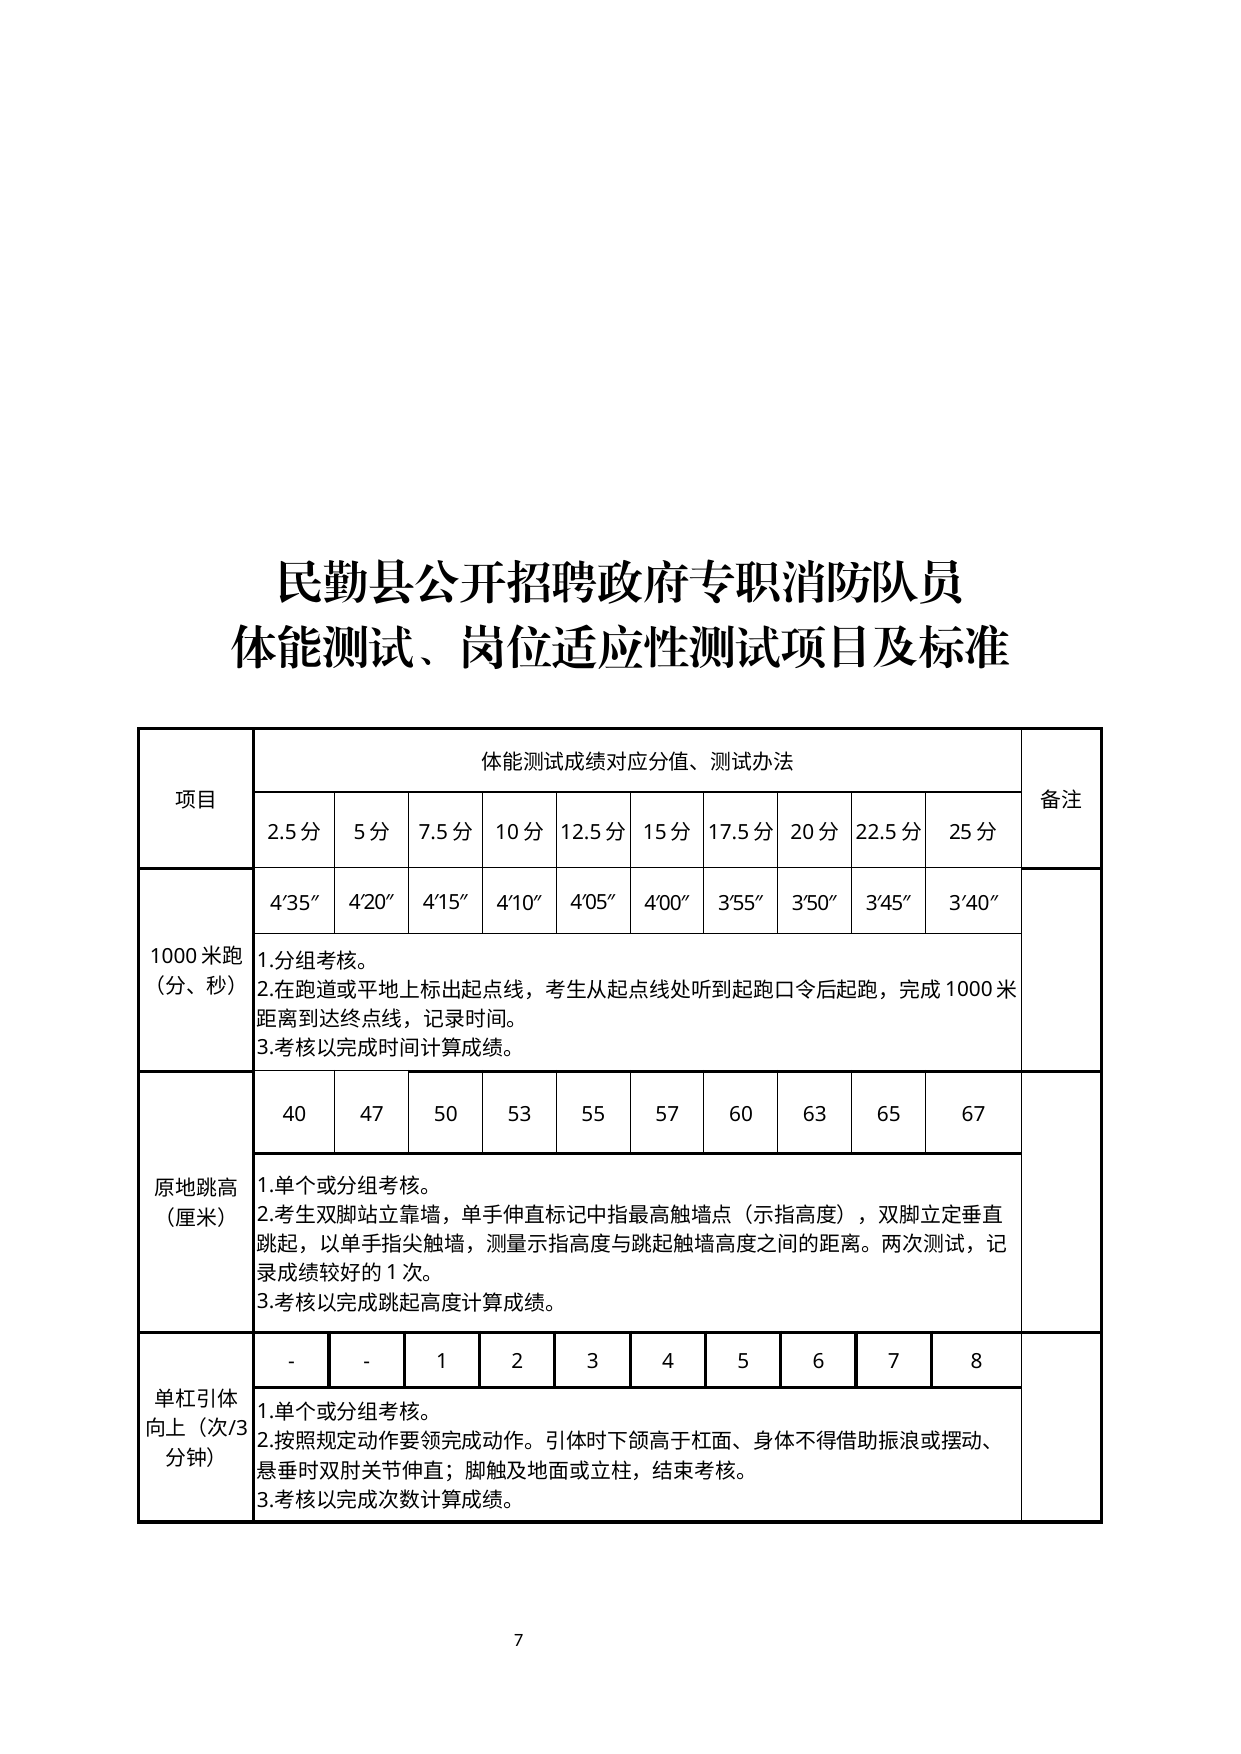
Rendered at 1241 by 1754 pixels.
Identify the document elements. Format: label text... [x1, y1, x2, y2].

table_cell 7.5分 [409, 793, 482, 867]
table_cell 63 [778, 1073, 851, 1152]
table_cell 47 [335, 1071, 408, 1152]
table_cell - [255, 1334, 327, 1386]
table_cell - [331, 1334, 403, 1386]
text 体能测试、岗位适应性测试项目及标准 [187, 617, 1053, 682]
table_cell 4′00″ [631, 868, 703, 933]
table_header 体能测试成绩对应分值、测试办法 [255, 730, 1021, 791]
table_cell 3′55″ [704, 868, 777, 933]
table_cell 22.5分 [852, 793, 925, 867]
table_header 项目 [140, 730, 252, 867]
table_cell 7 [858, 1334, 930, 1386]
table_cell 60 [704, 1073, 777, 1152]
table_cell [1022, 1334, 1100, 1520]
table_cell 2.5分 [255, 793, 334, 867]
table_cell 单杠引体 向上（次/3分钟） [140, 1334, 252, 1520]
table_cell 65 [852, 1073, 925, 1152]
table_cell 57 [631, 1073, 703, 1152]
table_cell 55 [557, 1073, 630, 1152]
table_cell 4′10″ [483, 868, 556, 933]
table_cell 50 [409, 1073, 482, 1152]
table_cell 5 [707, 1334, 779, 1386]
text 民勤县公开招聘政府专职消防队员 [187, 552, 1053, 617]
table_cell 4′05″ [557, 868, 630, 933]
table_cell 15分 [631, 793, 703, 867]
table_cell [1022, 1073, 1100, 1331]
table_cell 6 [782, 1334, 854, 1386]
table_cell 4′20″ [335, 868, 408, 933]
table_cell 3′45″ [852, 868, 925, 933]
table_cell 2 [481, 1334, 553, 1386]
table_cell 3 [556, 1334, 629, 1386]
table_cell 3′50″ [778, 868, 851, 933]
table_cell 原地跳高 （厘米） [140, 1073, 252, 1331]
table_cell 53 [483, 1073, 556, 1152]
table_cell 1.分组考核。 2.在跑道或平地上标出起点线，考生从起点线处听到起跑口令后起跑，完成1000米距离到达终点线，记录时间。 3.考核以完成时间计算成绩。 [255, 934, 1021, 1070]
table_cell 67 [926, 1073, 1021, 1152]
table_cell 3′40″ [926, 868, 1021, 933]
table_cell 1000米跑 （分、秒） [140, 870, 252, 1070]
table_cell 10分 [483, 793, 556, 867]
table_cell 1 [406, 1334, 478, 1386]
table_cell 40 [255, 1071, 334, 1152]
table_cell [1022, 870, 1100, 1070]
table_cell 17.5分 [704, 793, 777, 867]
table_cell 1.单个或分组考核。 2.按照规定动作要领完成动作。引体时下颌高于杠面、身体不得借助振浪或摆动、悬垂时双肘关节伸直；脚触及地面或立柱，结束考核。 3.考核以完成次数计算成绩。 [255, 1389, 1021, 1520]
table_cell 5分 [335, 793, 408, 867]
table_cell 12.5分 [557, 793, 630, 867]
table_cell 8 [933, 1334, 1021, 1386]
table_header 备注 [1022, 730, 1100, 867]
table_cell 4 [632, 1334, 704, 1386]
table_cell 20分 [778, 793, 851, 867]
table_cell 4′35″ [255, 868, 334, 933]
table_cell 1.单个或分组考核。 2.考生双脚站立靠墙，单手伸直标记中指最高触墙点（示指高度），双脚立定垂直跳起，以单手指尖触墙，测量示指高度与跳起触墙高度之间的距离。两次测试，记录成绩较好的1次。 3.考核以完成跳起高度计算成绩。 [255, 1155, 1021, 1331]
table_cell 4′15″ [409, 868, 482, 933]
table_cell 25分 [926, 793, 1021, 867]
